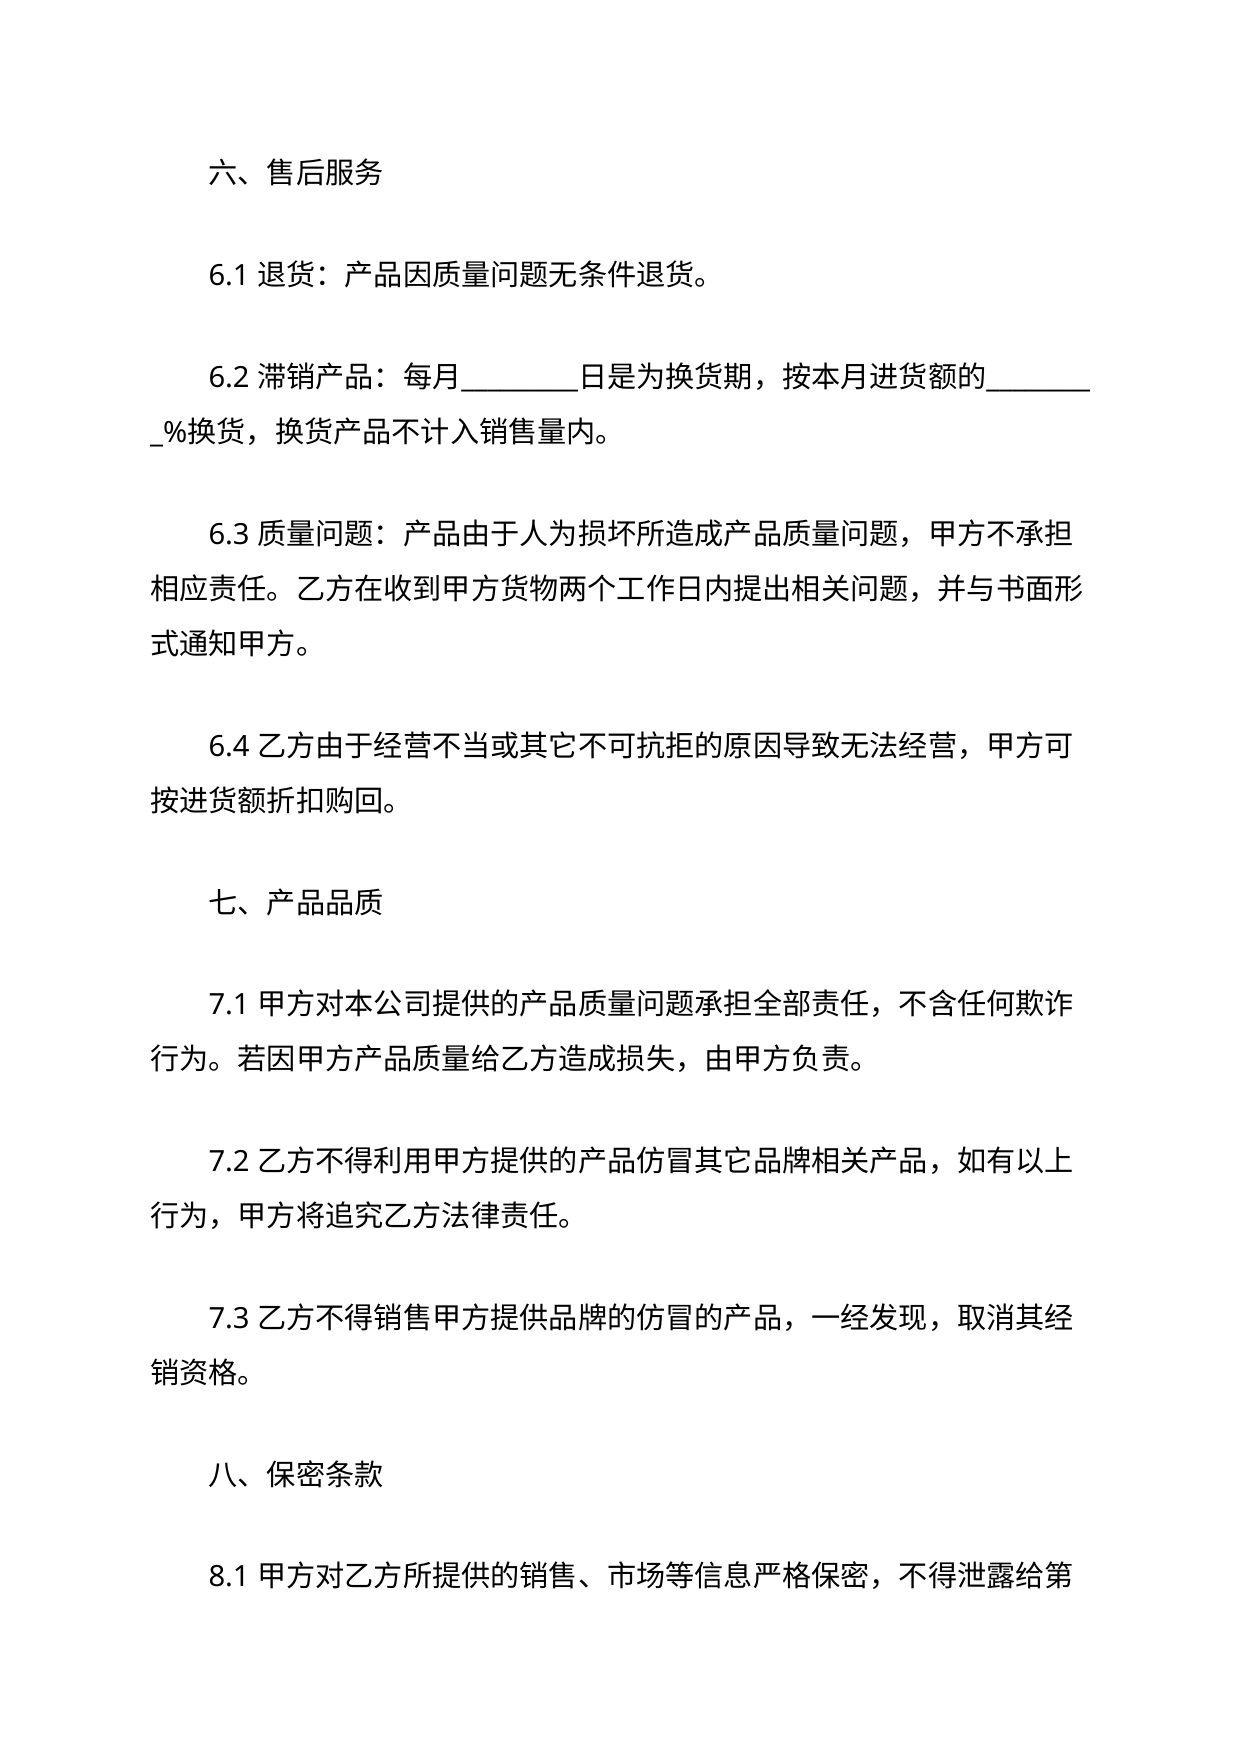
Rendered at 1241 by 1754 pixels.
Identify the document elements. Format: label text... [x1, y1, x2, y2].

text 6.3 质量问题：产品由于人为损坏所造成产品质量问题，甲方不承担相应责任。乙方在收到甲方货物两个工作日内提出相关问题，并与书面形式通知甲方。 [150, 511, 1090, 663]
text 6.2 滞销产品：每月_________日是为换货期，按本月进货额的_________%换货，换货产品不计入销售量内。 [150, 354, 1090, 451]
text 六、售后服务 [150, 150, 1090, 192]
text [150, 1553, 1090, 1595]
text 6.1 退货：产品因质量问题无条件退货。 [150, 252, 1090, 294]
text 七、产品品质 [150, 879, 1090, 921]
text 7.1 甲方对本公司提供的产品质量问题承担全部责任，不含任何欺诈行为。若因甲方产品质量给乙方造成损失，由甲方负责。 [150, 981, 1090, 1078]
text 八、保密条款 [150, 1451, 1090, 1493]
text 7.3 乙方不得销售甲方提供品牌的仿冒的产品，一经发现，取消其经销资格。 [150, 1294, 1090, 1392]
text 7.2 乙方不得利用甲方提供的产品仿冒其它品牌相关产品，如有以上行为，甲方将追究乙方法律责任。 [150, 1138, 1090, 1235]
text 6.4 乙方由于经营不当或其它不可抗拒的原因导致无法经营，甲方可按进货额折扣购回。 [150, 722, 1090, 820]
